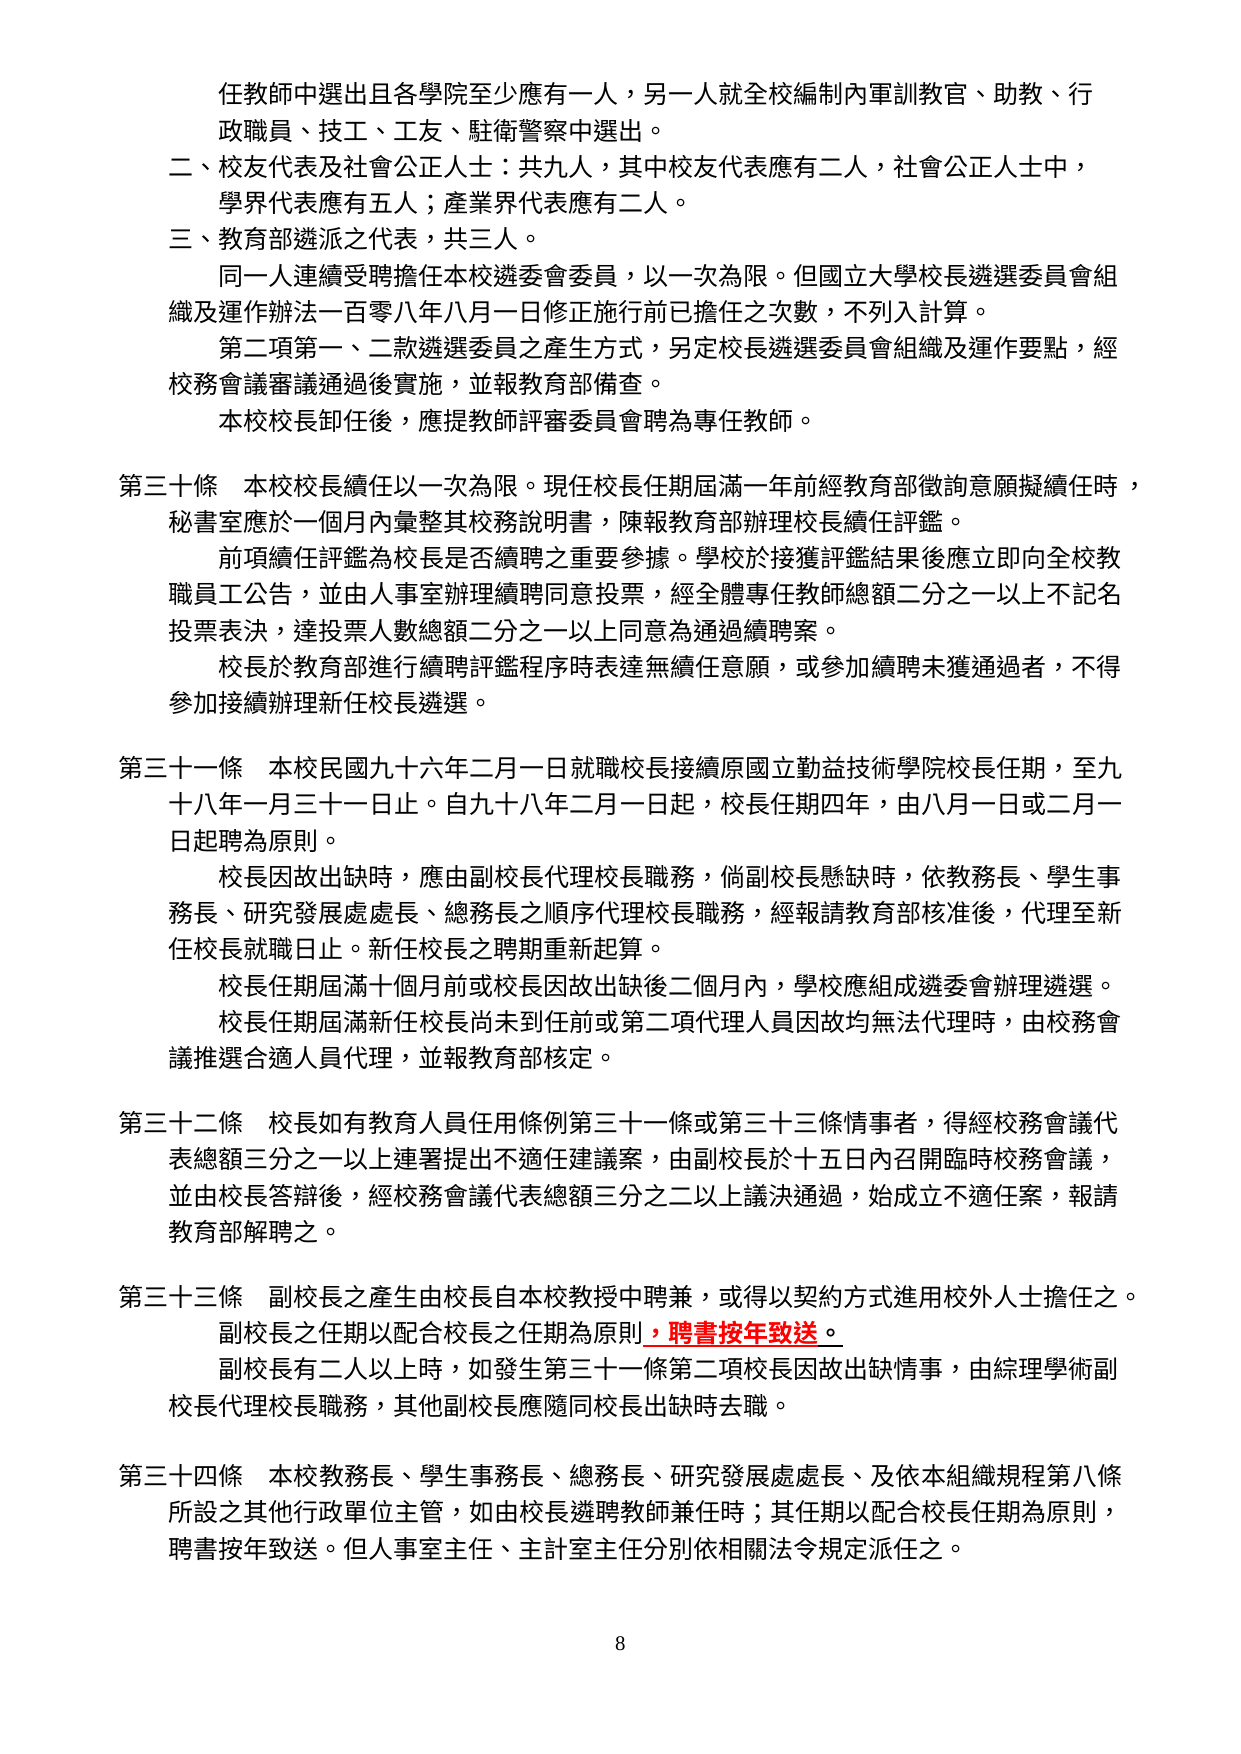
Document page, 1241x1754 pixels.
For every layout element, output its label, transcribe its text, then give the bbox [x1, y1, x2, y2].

text 同一人連續受聘擔任本校遴委會委員，以一次為限。但國立大學校長遴選委員會組織及運作辦法一百零八年八月一日修正施行前已擔任之次數，不列入計算。 [168, 256, 1122, 329]
text 副校長之任期以配合校長之任期為原則，聘書按年致送。 [168, 1314, 1122, 1350]
text 副校長有二人以上時，如發生第三十一條第二項校長因故出缺情事，由綜理學術副校長代理校長職務，其他副校長應隨同校長出缺時去職。 [168, 1350, 1122, 1422]
text 第三十三條 副校長之產生由校長自本校教授中聘兼，或得以契約方式進用校外人士擔任之。 [118, 1277, 1122, 1314]
text 前項續任評鑑為校長是否續聘之重要參據。學校於接獲評鑑結果後應立即向全校教職員工公告，並由人事室辦理續聘同意投票，經全體專任教師總額二分之一以上不記名投票表決，達投票人數總額二分之一以上同意為通過續聘案。 [168, 539, 1122, 647]
text 第三十四條 本校教務長、學生事務長、總務長、研究發展處處長、及依本組織規程第八條所設之其他行政單位主管，如由校長遴聘教師兼任時；其任期以配合校長任期為原則，聘書按年致送。但人事室主任、主計室主任分別依相關法令規定派任之。 [118, 1457, 1122, 1565]
text 校長因故出缺時，應由副校長代理校長職務，倘副校長懸缺時，依教務長、學生事務長、研究發展處處長、總務長之順序代理校長職務，經報請教育部核准後，代理至新任校長就職日止。新任校長之聘期重新起算。 [168, 857, 1122, 966]
text 校長任期屆滿新任校長尚未到任前或第二項代理人員因故均無法代理時，由校務會議推選合適人員代理，並報教育部核定。 [168, 1002, 1122, 1075]
text 第三十條 本校校長續任以一次為限。現任校長任期屆滿一年前經教育部徵詢意願擬續任時，秘書室應於一個月內彙整其校務說明書，陳報教育部辦理校長續任評鑑。 [118, 466, 1122, 539]
text 第三十二條 校長如有教育人員任用條例第三十一條或第三十三條情事者，得經校務會議代表總額三分之一以上連署提出不適任建議案，由副校長於十五日內召開臨時校務會議，並由校長答辯後，經校務會議代表總額三分之二以上議決通過，始成立不適任案，報請教育部解聘之。 [118, 1104, 1122, 1249]
text 三、教育部遴派之代表，共三人。 [168, 220, 1115, 256]
text 二、校友代表及社會公正人士：共九人，其中校友代表應有二人，社會公正人士中，學界代表應有五人；產業界代表應有二人。 [168, 147, 1115, 220]
text 第三十一條 本校民國九十六年二月一日就職校長接續原國立勤益技術學院校長任期，至九十八年一月三十一日止。自九十八年二月一日起，校長任期四年，由八月一日或二月一日起聘為原則。 [118, 749, 1122, 857]
text 本校校長卸任後，應提教師評審委員會聘為專任教師。 [168, 401, 1122, 437]
text 第二項第一、二款遴選委員之產生方式，另定校長遴選委員會組織及運作要點，經校務會議審議通過後實施，並報教育部備查。 [168, 329, 1122, 401]
text 校長任期屆滿十個月前或校長因故出缺後二個月內，學校應組成遴委會辦理遴選。 [168, 966, 1122, 1002]
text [168, 75, 1115, 147]
text 校長於教育部進行續聘評鑑程序時表達無續任意願，或參加續聘未獲通過者，不得參加接續辦理新任校長遴選。 [168, 647, 1122, 720]
